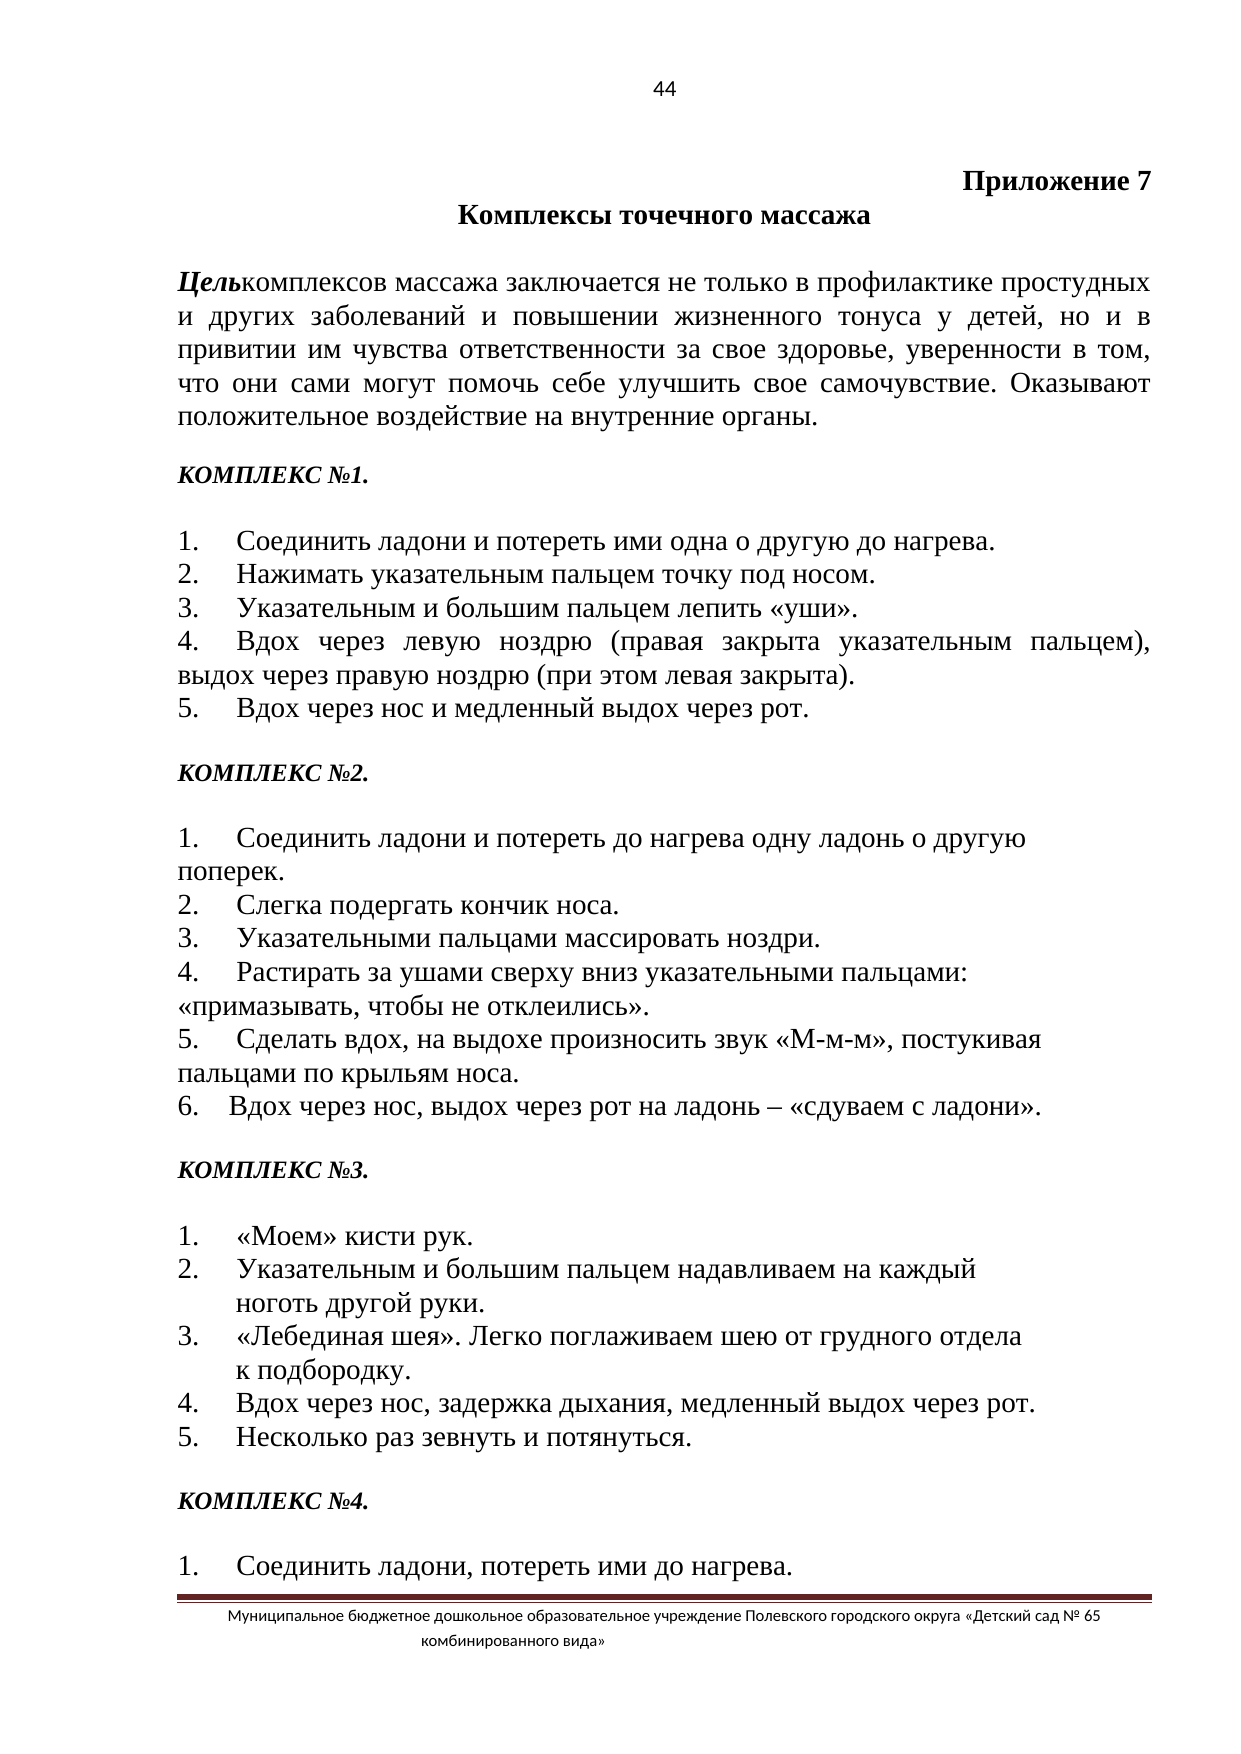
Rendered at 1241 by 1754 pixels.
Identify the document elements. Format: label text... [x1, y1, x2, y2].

text 4. Вдох через нос, задержка дыхания, медленный выдох через рот. [177, 1385, 1152, 1419]
text «примазывать, чтобы не отклеились». [177, 988, 1152, 1021]
text поперек. [177, 853, 1152, 887]
text Приложение 7 [177, 163, 1152, 197]
list Соединить ладони и потереть ими одна о другую до нагрева. [177, 523, 1152, 556]
text 6. Вдох через нос, выдох через рот на ладонь – «сдуваем с ладони». [177, 1088, 1152, 1122]
list Нажимать указательным пальцем точку под носом. [177, 556, 1152, 590]
list Вдох через левую ноздрю (правая закрыта указательным пальцем), выдох через правую ноздрю (при этом левая закрыта). [177, 623, 1152, 691]
list Указательным и большим пальцем лепить «уши». [177, 590, 1152, 623]
list Указательным и большим пальцем надавливаем на каждый [177, 1251, 1152, 1285]
text КОМПЛЕКС №2. [177, 758, 1152, 786]
text КОМПЛЕКС №4. [177, 1486, 1152, 1515]
list Слегка подергать кончик носа. [177, 887, 1152, 921]
text ноготь другой руки. [177, 1285, 1152, 1318]
text к подбородку. [177, 1352, 1152, 1385]
list Сделать вдох, на выдохе произносить звук «М-м-м», постукивая [177, 1021, 1152, 1055]
text КОМПЛЕКС №1. [177, 461, 1152, 489]
list Вдох через нос и медленный выдох через рот. [177, 691, 1152, 724]
text Целькомплексов массажа заключается не только в профилактике простудных и других заболеваний и повышении жизненного тонуса у детей, но и в привитии им чувства ответственности за свое здоровье, уверенности в том, что они сами могут помочь себе улучшить свое самочувствие. Оказывают положительное воздействие на внутренние органы. [177, 264, 1152, 432]
list «Лебединая шея». Легко поглаживаем шею от грудного отдела [177, 1318, 1152, 1352]
text Комплексы точечного массажа [177, 197, 1152, 231]
text КОМПЛЕКС №3. [177, 1155, 1152, 1184]
text 5. Несколько раз зевнуть и потянуться. [177, 1419, 1152, 1452]
list «Моем» кисти рук. [177, 1218, 1152, 1251]
list Соединить ладони, потереть ими до нагрева. [177, 1548, 1152, 1582]
text пальцами по крыльям носа. [177, 1055, 1152, 1088]
list Соединить ладони и потереть до нагрева одну ладонь о другую [177, 820, 1152, 853]
list Растирать за ушами сверху вниз указательными пальцами: [177, 954, 1152, 988]
list Указательными пальцами массировать ноздри. [177, 921, 1152, 954]
